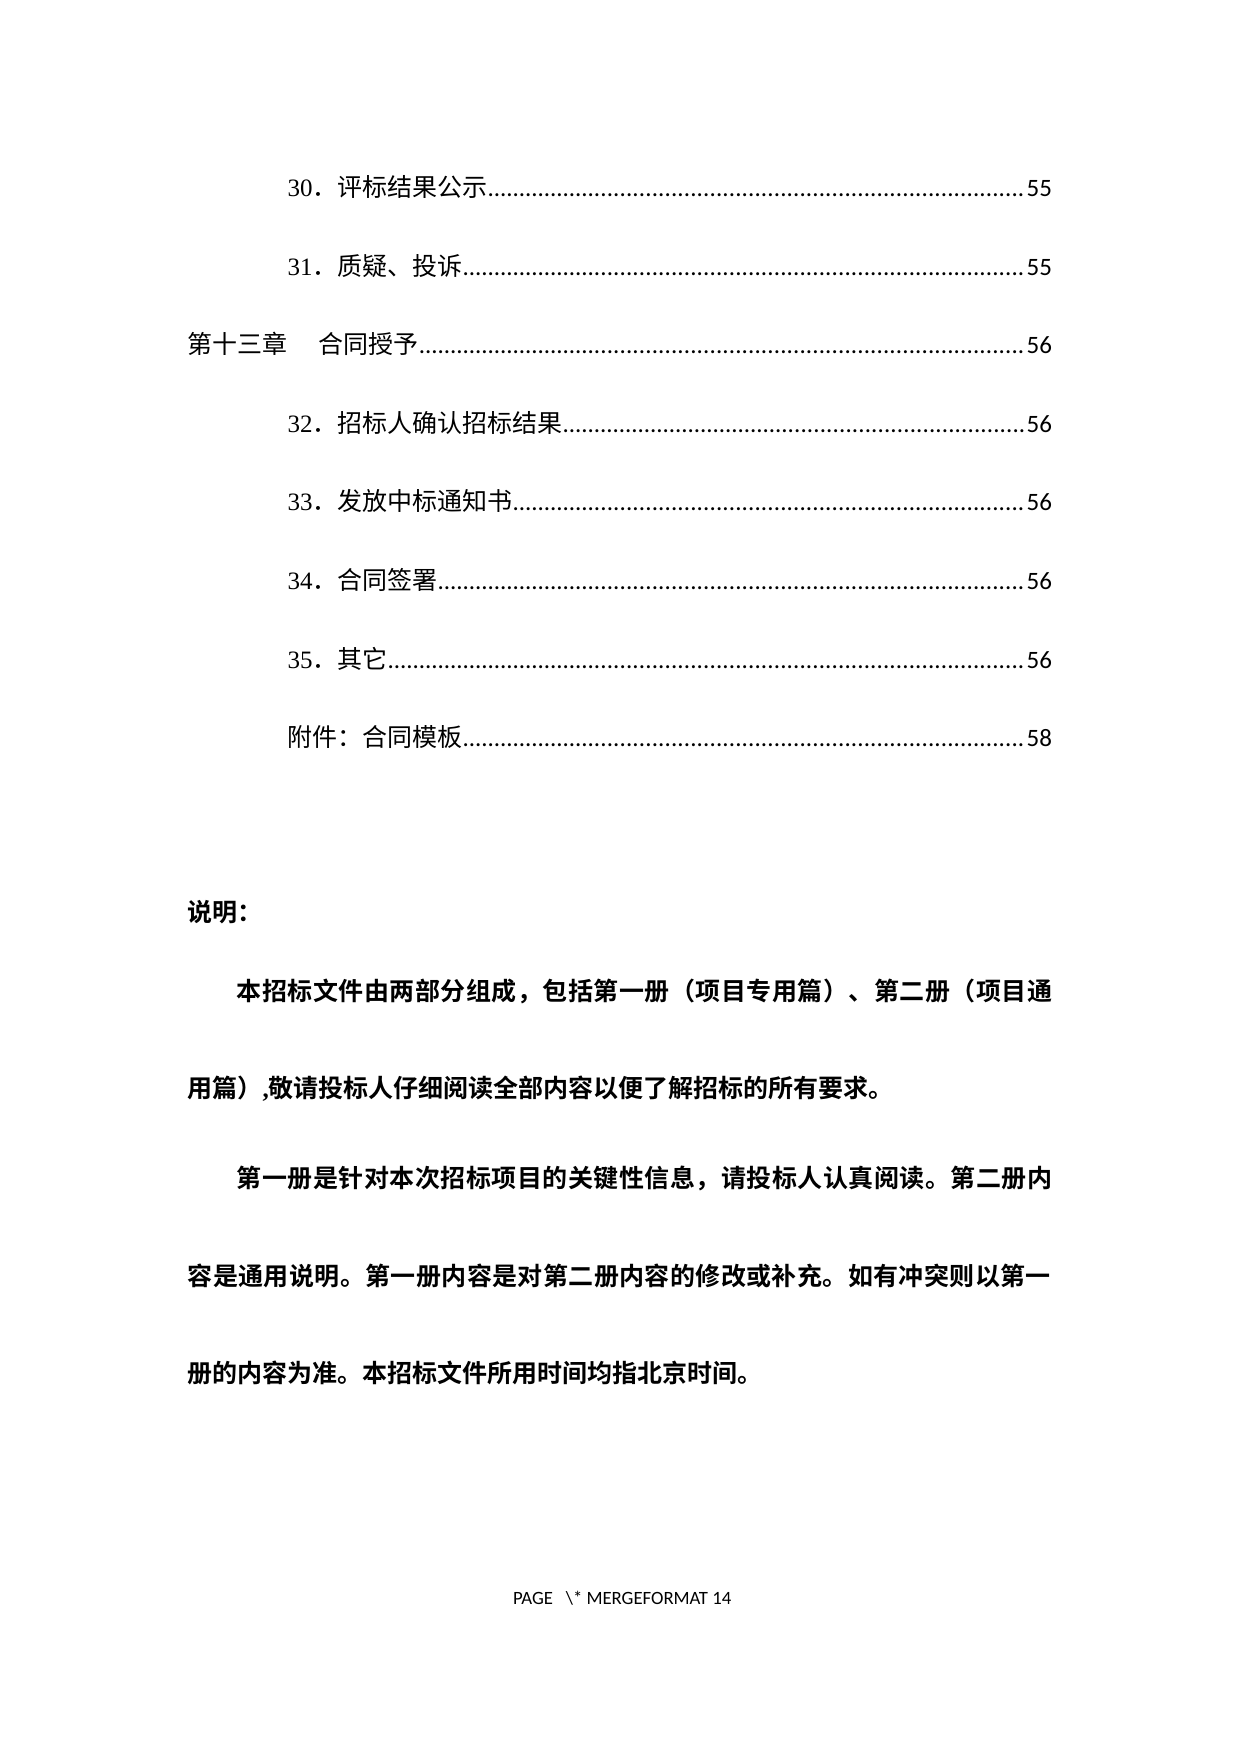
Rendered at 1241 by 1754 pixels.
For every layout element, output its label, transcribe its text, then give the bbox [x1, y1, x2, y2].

text 32．招标人确认招标结果 56 [287, 389, 1053, 454]
text 本招标文件由两部分组成，包括第一册（项目专用篇）、第二册（项目通用篇）,敬请投标人仔细阅读全部内容以便了解招标的所有要求。 [187, 957, 1053, 1119]
text 33．发放中标通知书 56 [287, 467, 1053, 532]
text 30．评标结果公示 55 [287, 153, 1053, 218]
text 34．合同签署 56 [287, 546, 1053, 611]
text 说明： [187, 878, 1053, 943]
text 附件：合同模板 58 [287, 703, 1053, 768]
text 第十三章 合同授予 56 [187, 310, 1053, 375]
text 第一册是针对本次招标项目的关键性信息，请投标人认真阅读。第二册内容是通用说明。第一册内容是对第二册内容的修改或补充。如有冲突则以第一册的内容为准。本招标文件所用时间均指北京时间。 [187, 1144, 1053, 1404]
text 31．质疑、投诉 55 [287, 232, 1053, 297]
text 35．其它 56 [287, 625, 1053, 690]
